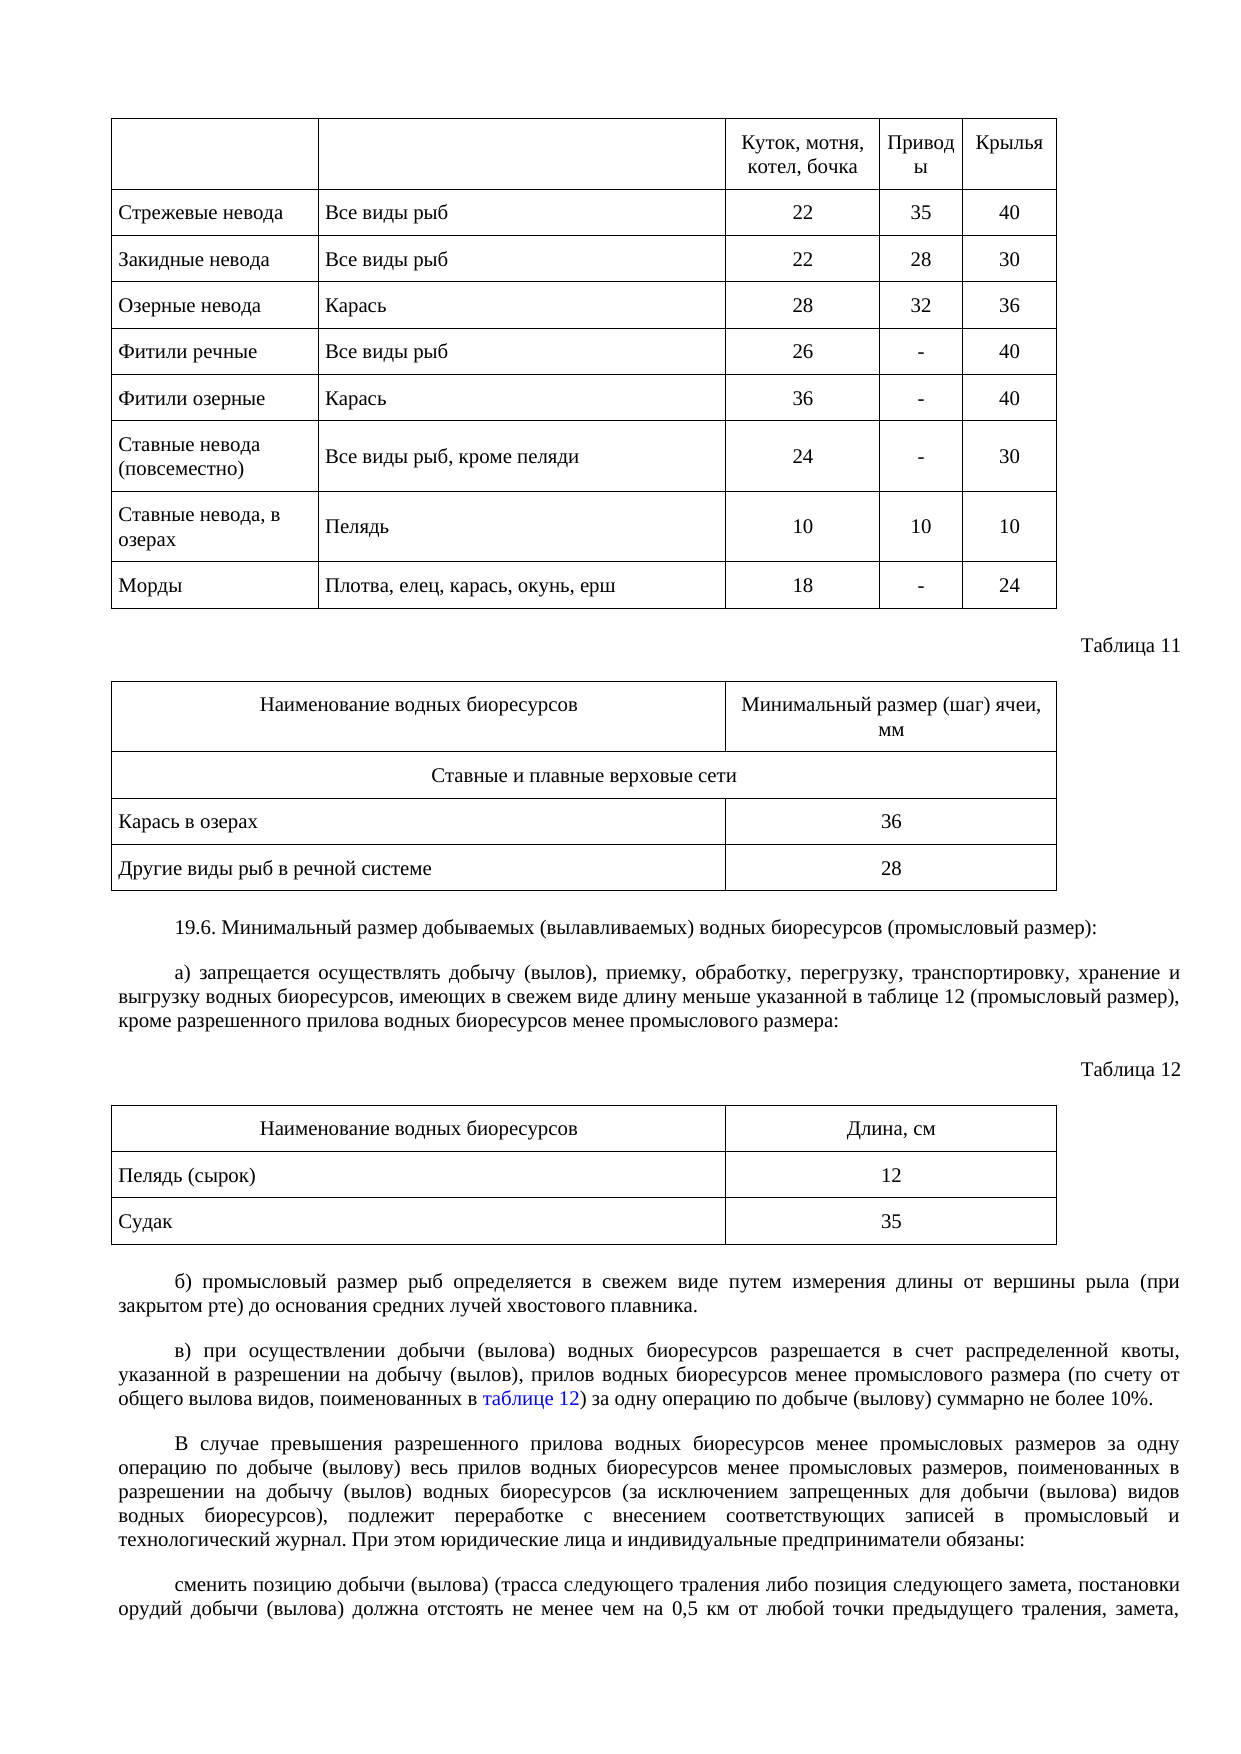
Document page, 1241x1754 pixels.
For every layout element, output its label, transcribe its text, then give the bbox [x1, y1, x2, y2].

text Таблица 11 [118, 633, 1181, 657]
table_header Наименование водных биоресурсов [112, 1106, 725, 1151]
table_cell Все виды рыб, кроме пеляди [319, 421, 725, 491]
table_cell Ставные и плавные верховые сети [112, 752, 1056, 797]
table_cell Приводы [880, 119, 962, 188]
table_cell 28 [880, 236, 962, 281]
text Таблица 12 [118, 1056, 1181, 1081]
text 19.6. Минимальный размер добываемых (вылавливаемых) водных биоресурсов (промысловый размер): [118, 915, 1181, 939]
table_cell 10 [726, 492, 879, 561]
table_cell - [880, 421, 962, 491]
table_cell Пелядь [319, 492, 725, 561]
table_cell 35 [880, 190, 962, 235]
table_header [319, 119, 725, 188]
table_cell 32 [880, 282, 962, 328]
table_cell Закидные невода [112, 236, 318, 281]
table_cell 24 [963, 562, 1056, 607]
table_cell Карась [319, 375, 725, 420]
text в) при осуществлении добычи (вылова) водных биоресурсов разрешается в счет распределенной квоты, указанной в разрешении на добычу (вылов), прилов водных биоресурсов менее промыслового размера (по счету от общего вылова видов, поименованных в таблице 12) за одну операцию по добыче (вылову) суммарно не более 10%. [118, 1338, 1181, 1410]
table_header Длина, см [726, 1106, 1056, 1151]
table_cell Карась [319, 282, 725, 328]
table_cell 36 [726, 799, 1056, 844]
table_cell Озерные невода [112, 282, 318, 328]
table_cell 35 [726, 1198, 1056, 1244]
text б) промысловый размер рыб определяется в свежем виде путем измерения длины от вершины рыла (при закрытом рте) до основания средних лучей хвостового плавника. [118, 1269, 1181, 1317]
table_cell Карась в озерах [112, 799, 725, 844]
table_cell 28 [726, 282, 879, 328]
table_cell - [880, 375, 962, 420]
table_cell Морды [112, 562, 318, 607]
table_cell Фитили речные [112, 329, 318, 374]
table_cell Ставные невода, в озерах [112, 492, 318, 561]
table_cell 40 [963, 375, 1056, 420]
table_cell Судак [112, 1198, 725, 1244]
table_cell Все виды рыб [319, 190, 725, 235]
table_cell 12 [726, 1152, 1056, 1197]
table_header Наименование водных биоресурсов [112, 682, 725, 751]
table_cell Все виды рыб [319, 236, 725, 281]
table_cell 36 [963, 282, 1056, 328]
table_cell 26 [726, 329, 879, 374]
table_cell Пелядь (сырок) [112, 1152, 725, 1197]
table_cell 24 [726, 421, 879, 491]
table_cell Стрежевые невода [112, 190, 318, 235]
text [118, 1572, 1181, 1620]
table_cell 28 [726, 845, 1056, 890]
table_cell Плотва, елец, карась, окунь, ерш [319, 562, 725, 607]
table_cell Фитили озерные [112, 375, 318, 420]
table_cell 30 [963, 421, 1056, 491]
table_cell 18 [726, 562, 879, 607]
table_cell 36 [726, 375, 879, 420]
table_cell - [880, 562, 962, 607]
text В случае превышения разрешенного прилова водных биоресурсов менее промысловых размеров за одну операцию по добыче (вылову) весь прилов водных биоресурсов менее промысловых размеров, поименованных в разрешении на добычу (вылов) водных биоресурсов (за исключением запрещенных для добычи (вылова) видов водных биоресурсов), подлежит переработке с внесением соответствующих записей в промысловый и технологический журнал. При этом юридические лица и индивидуальные предприниматели обязаны: [118, 1431, 1181, 1551]
table_cell 40 [963, 190, 1056, 235]
table_cell 10 [963, 492, 1056, 561]
text а) запрещается осуществлять добычу (вылов), приемку, обработку, перегрузку, транспортировку, хранение и выгрузку водных биоресурсов, имеющих в свежем виде длину меньше указанной в таблице 12 (промысловый размер), кроме разрешенного прилова водных биоресурсов менее промыслового размера: [118, 960, 1181, 1032]
table_cell Куток, мотня, котел, бочка [726, 119, 879, 188]
table_cell 10 [880, 492, 962, 561]
table_header Минимальный размер (шаг) ячеи, мм [726, 682, 1056, 751]
table_cell 22 [726, 236, 879, 281]
table_cell 40 [963, 329, 1056, 374]
table_cell Крылья [963, 119, 1056, 188]
table_cell Все виды рыб [319, 329, 725, 374]
table_cell Другие виды рыб в речной системе [112, 845, 725, 890]
table_cell 22 [726, 190, 879, 235]
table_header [112, 119, 318, 188]
table_cell 30 [963, 236, 1056, 281]
table_cell Ставные невода (повсеместно) [112, 421, 318, 491]
table_cell - [880, 329, 962, 374]
